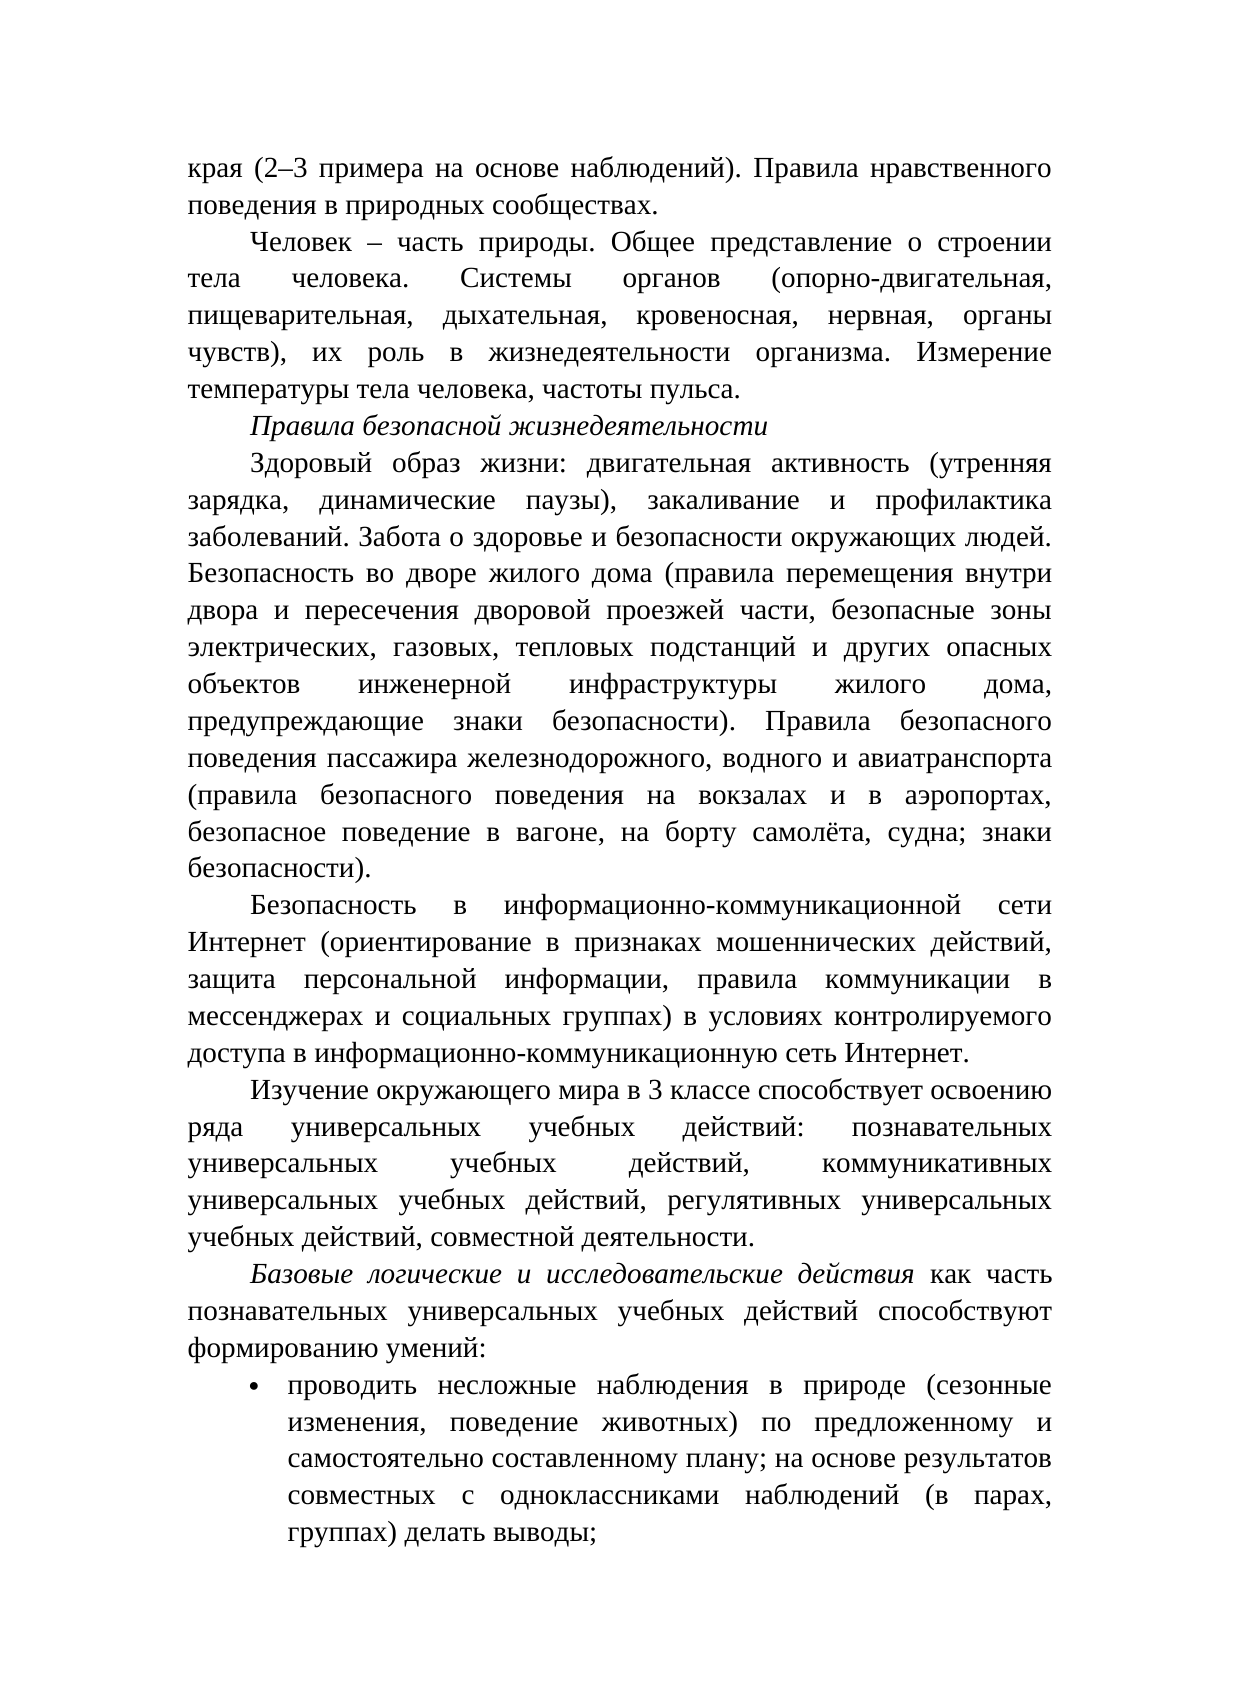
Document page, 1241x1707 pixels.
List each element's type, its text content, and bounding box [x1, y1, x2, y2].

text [187, 150, 1053, 220]
text Изучение окружающего мира в 3 классе способствует освоению ряда универсальных учебных действий: познавательных универсальных учебных действий, коммуникативных универсальных учебных действий, регулятивных универсальных учебных действий, совместной деятельности. [187, 1072, 1053, 1253]
text Правила безопасной жизнедеятельности [187, 408, 1053, 442]
list проводить несложные наблюдения в природе (сезонные изменения, поведение животных) по предложенному и самостоятельно составленному плану; на основе результатов совместных с одноклассниками наблюдений (в парах, группах) делать выводы; [250, 1367, 1053, 1548]
text Здоровый образ жизни: двигательная активность (утренняя зарядка, динамические паузы), закаливание и профилактика заболеваний. Забота о здоровье и безопасности окружающих людей. Безопасность во дворе жилого дома (правила перемещения внутри двора и пересечения дворовой проезжей части, безопасные зоны электрических, газовых, тепловых подстанций и других опасных объектов инженерной инфраструктуры жилого дома, предупреждающие знаки безопасности). Правила безопасного поведения пассажира железнодорожного, водного и авиатранспорта (правила безопасного поведения на вокзалах и в аэропортах, безопасное поведение в вагоне, на борту самолёта, судна; знаки безопасности). [187, 445, 1053, 884]
text Человек – часть природы. Общее представление о строении тела человека. Системы органов (опорно-двигательная, пищеварительная, дыхательная, кровеносная, нервная, органы чувств), их роль в жизнедеятельности организма. Измерение температуры тела человека, частоты пульса. [187, 224, 1053, 405]
text Базовые логические и исследовательские действия как часть познавательных универсальных учебных действий способствуют формированию умений: [187, 1256, 1053, 1363]
text Безопасность в информационно-коммуникационной сети Интернет (ориентирование в признаках мошеннических действий, защита персональной информации, правила коммуникации в мессенджерах и социальных группах) в условиях контролируемого доступа в информационно-коммуникационную сеть Интернет. [187, 887, 1053, 1068]
